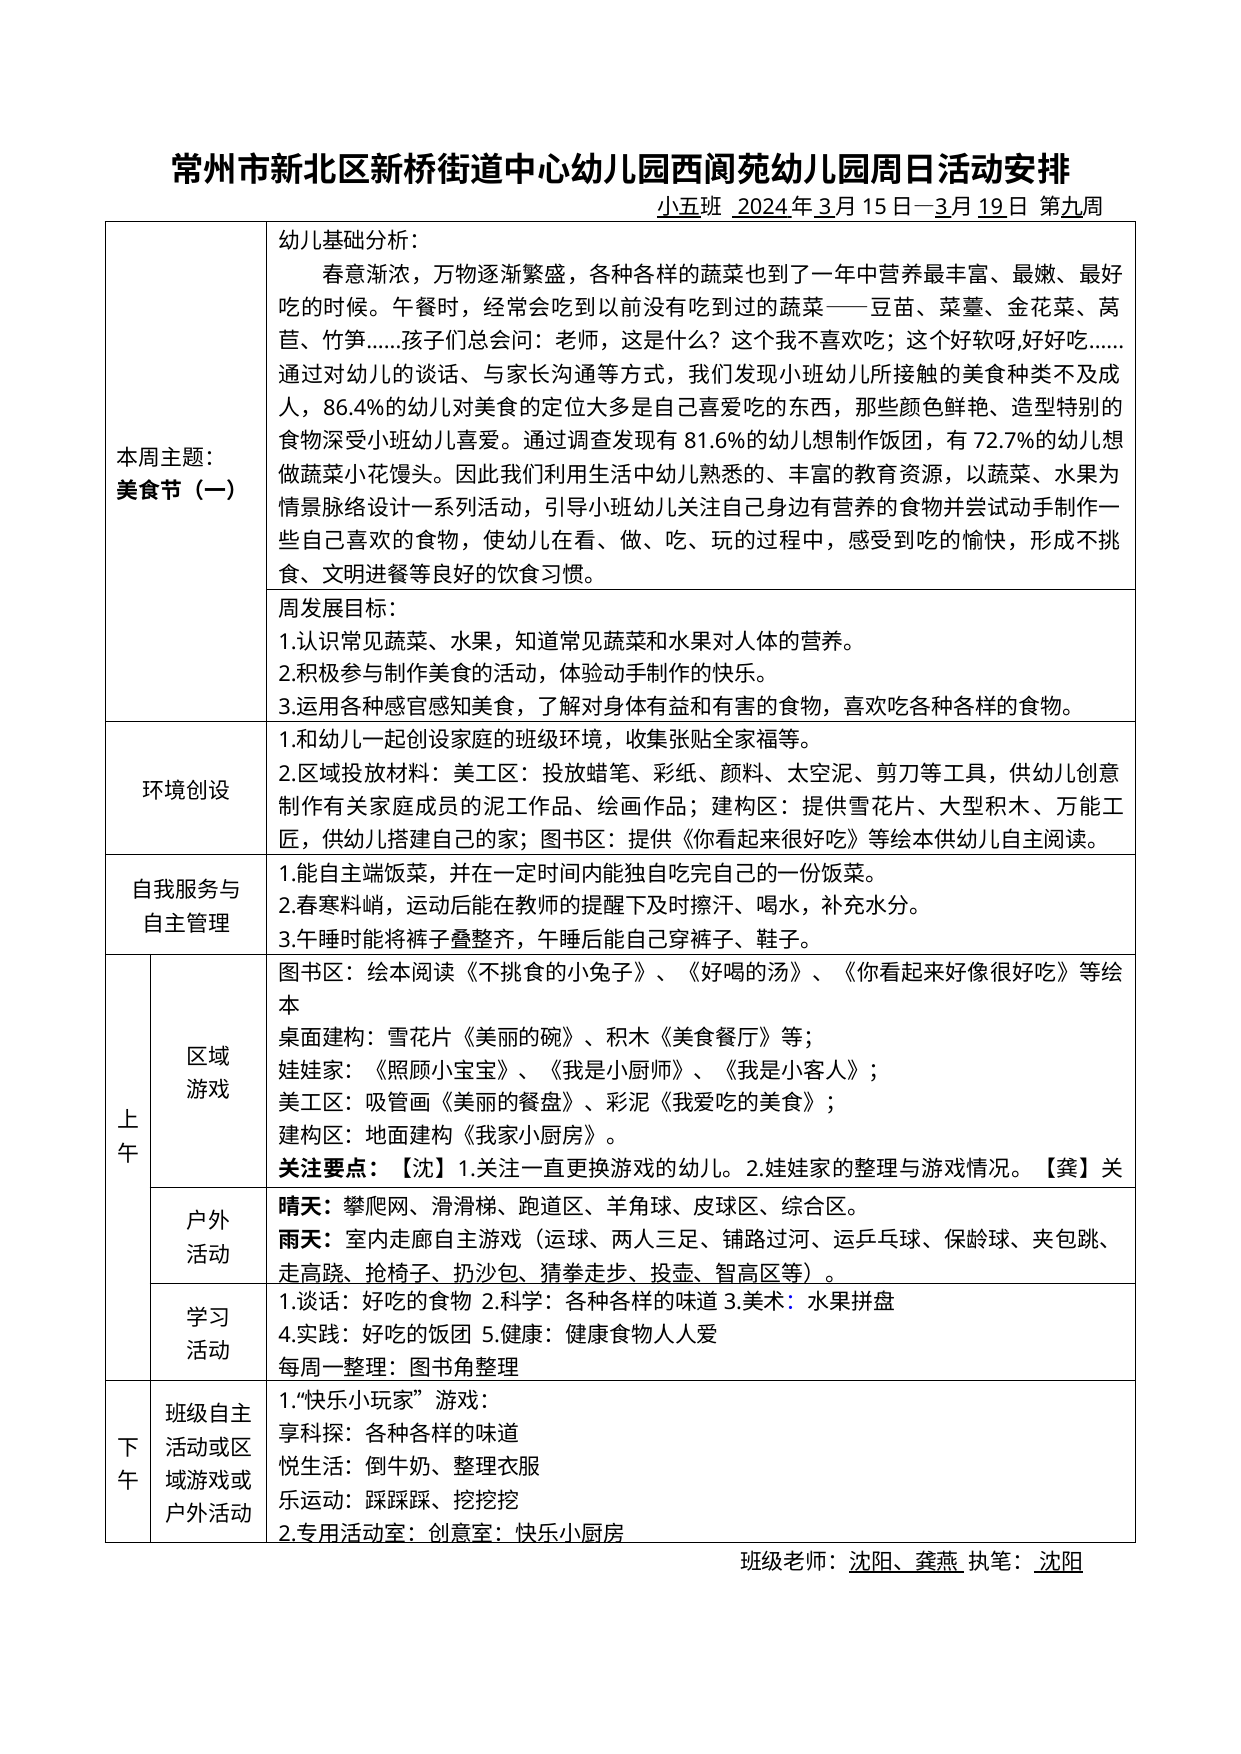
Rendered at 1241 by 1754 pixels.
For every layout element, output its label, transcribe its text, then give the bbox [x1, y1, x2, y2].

table_cell 班级自主活动或区域游戏或户外活动 [151, 1381, 266, 1542]
text 小五班 2024年 3月15日—3月19日 第九周 [136, 188, 1104, 221]
text 常州市新北区新桥街道中心幼儿园西阆苑幼儿园周日活动安排 [136, 154, 1104, 188]
table_cell 晴天：攀爬网、滑滑梯、跑道区、羊角球、皮球区、综合区。 雨天：室内走廊自主游戏（运球、两人三足、铺路过河、运乒乓球、保龄球、夹包跳、走高跷、抢椅子、扔沙包、猜拳走步、投壶、智高区等）。 [267, 1188, 1135, 1283]
table_header 本周主题： 美食节（一） [106, 222, 266, 721]
table_cell 图书区：绘本阅读《不挑食的小兔子》、《好喝的汤》、《你看起来好像很好吃》等绘本 桌面建构：雪花片《美丽的碗》、积木《美食餐厅》等； 娃娃家：《照顾小宝宝》、《我是小厨师》、《我是小客人》； 美工区：吸管画《美丽的餐盘》、彩泥《我爱吃的美食》； 建构区：地面建构《我家小厨房》。 关注要点：【沈】1.关注一直更换游戏的幼儿。2.娃娃家的整理与游戏情况。【龚】关注美工区幼儿与材料的互动情况。 [267, 955, 1135, 1187]
table_cell 1.和幼儿一起创设家庭的班级环境，收集张贴全家福等。 2.区域投放材料：美工区：投放蜡笔、彩纸、颜料、太空泥、剪刀等工具，供幼儿创意制作有关家庭成员的泥工作品、绘画作品；建构区：提供雪花片、大型积木、万能工匠，供幼儿搭建自己的家；图书区：提供《你看起来很好吃》等绘本供幼儿自主阅读。 [267, 722, 1135, 854]
table_cell 1.谈话：好吃的食物 2.科学：各种各样的味道 3.美术：水果拼盘 4.实践：好吃的饭团 5.健康：健康食物人人爱 每周一整理：图书角整理 [267, 1284, 1135, 1380]
table_cell 环境创设 [106, 722, 266, 854]
table_cell 上午 [106, 955, 150, 1380]
table_cell 户外 活动 [151, 1188, 266, 1283]
table_cell 周发展目标： 1.认识常见蔬菜、水果，知道常见蔬菜和水果对人体的营养。 2.积极参与制作美食的活动，体验动手制作的快乐。 3.运用各种感官感知美食，了解对身体有益和有害的食物，喜欢吃各种各样的食物。 [267, 590, 1135, 721]
table_header 幼儿基础分析： 春意渐浓，万物逐渐繁盛，各种各样的蔬菜也到了一年中营养最丰富、最嫩、最好吃的时候。午餐时，经常会吃到以前没有吃到过的蔬菜——豆苗、菜薹、金花菜、莴苣、竹笋......孩子们总会问：老师，这是什么？这个我不喜欢吃；这个好软呀,好好吃......通过对幼儿的谈话、与家长沟通等方式，我们发现小班幼儿所接触的美食种类不及成人，86.4%的幼儿对美食的定位大多是自己喜爱吃的东西，那些颜色鲜艳、造型特别的食物深受小班幼儿喜爱。通过调查发现有81.6%的幼儿想制作饭团，有72.7%的幼儿想做蔬菜小花馒头。因此我们利用生活中幼儿熟悉的、丰富的教育资源，以蔬菜、水果为情景脉络设计一系列活动，引导小班幼儿关注自己身边有营养的食物并尝试动手制作一些自己喜欢的食物，使幼儿在看、做、吃、玩的过程中，感受到吃的愉快，形成不挑食、文明进餐等良好的饮食习惯。 [267, 222, 1135, 589]
table_cell 1.能自主端饭菜，并在一定时间内能独自吃完自己的一份饭菜。 2.春寒料峭，运动后能在教师的提醒下及时擦汗、喝水，补充水分。 3.午睡时能将裤子叠整齐，午睡后能自己穿裤子、鞋子。 [267, 855, 1135, 954]
table_cell 下午 [106, 1381, 150, 1542]
table_cell 区域 游戏 [151, 955, 266, 1187]
table_cell 学习 活动 [151, 1284, 266, 1380]
text 班级老师：沈阳、龚燕 执笔： 沈阳 [136, 1543, 1082, 1576]
table_cell 自我服务与 自主管理 [106, 855, 266, 954]
table_cell 1.“快乐小玩家”游戏： 享科探：各种各样的味道 悦生活：倒牛奶、整理衣服 乐运动：踩踩踩、挖挖挖 2.专用活动室：创意室：快乐小厨房 [267, 1381, 1135, 1542]
